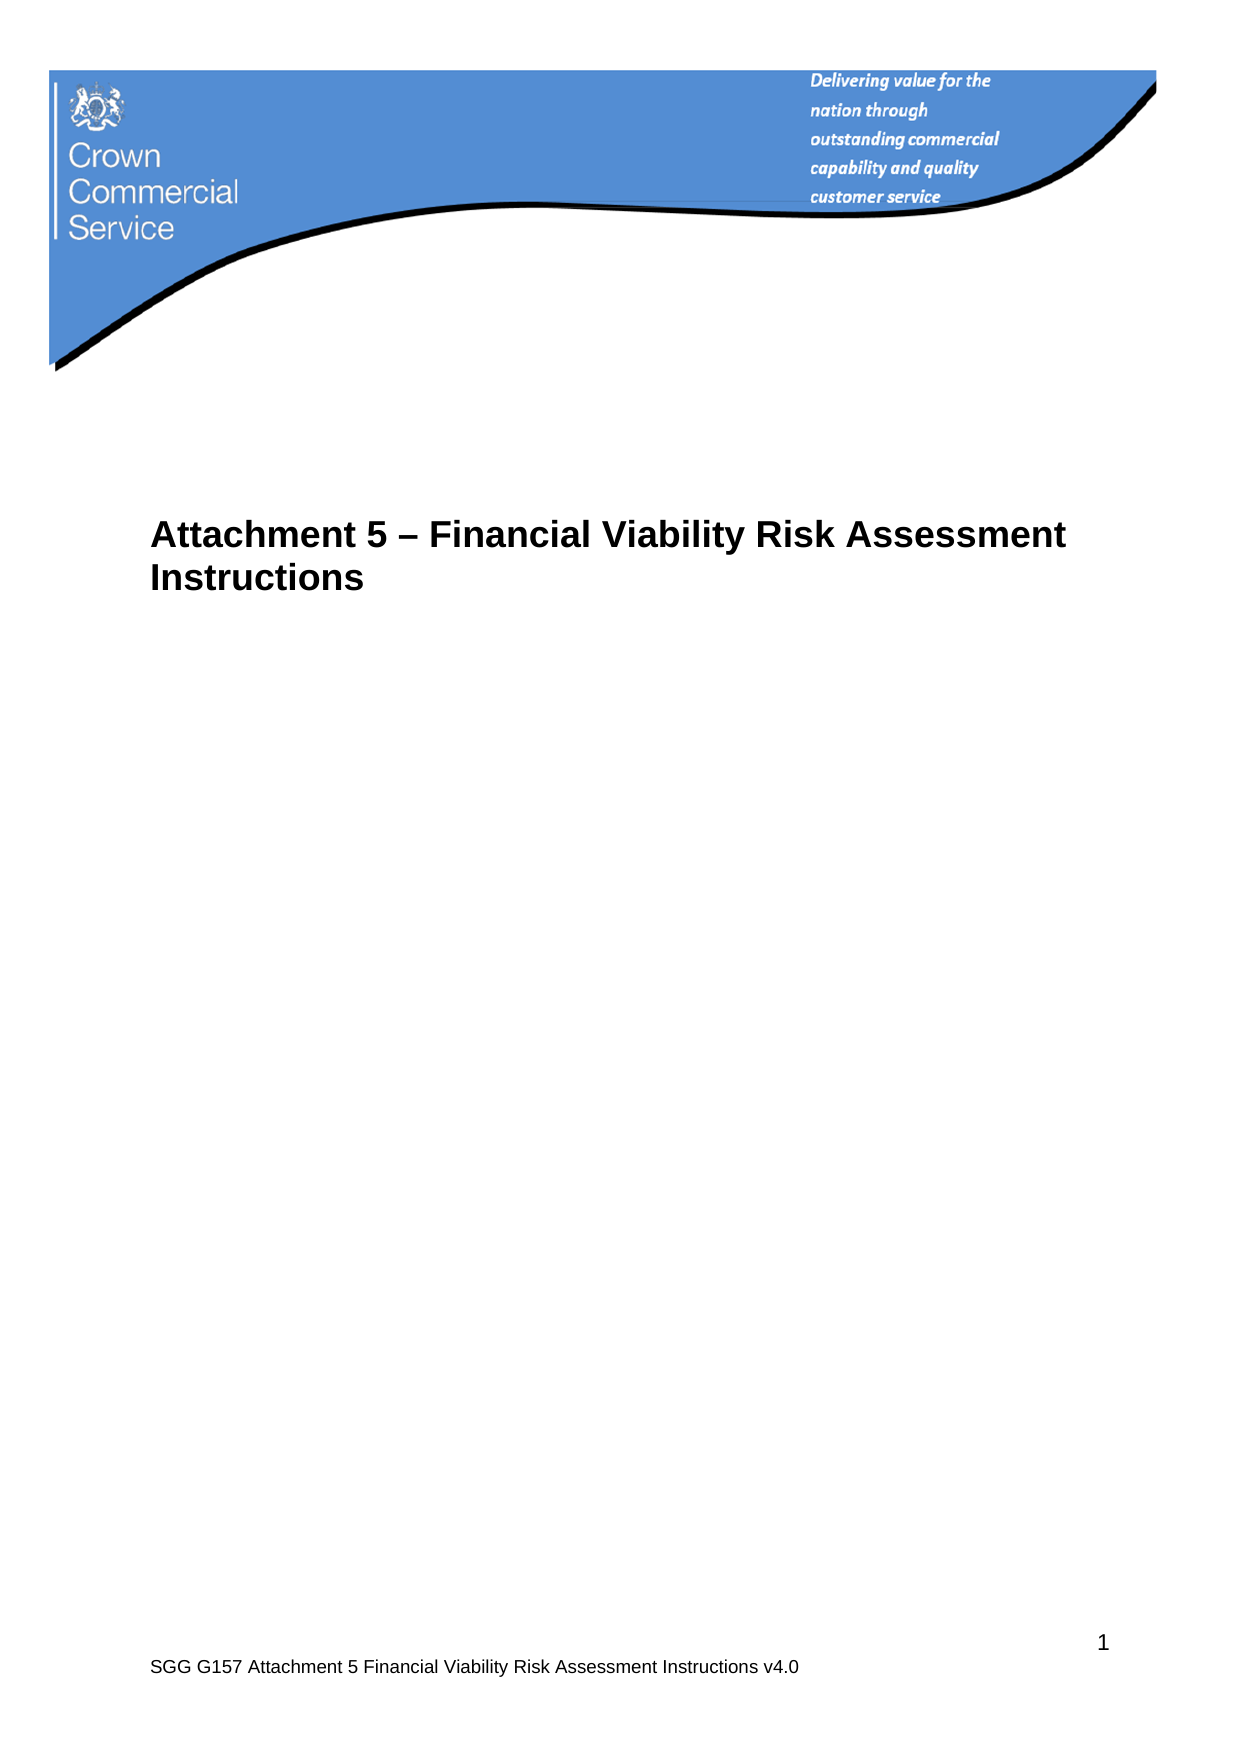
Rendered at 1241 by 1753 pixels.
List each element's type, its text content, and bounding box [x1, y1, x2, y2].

subtitle Attachment 5 – Financial Viability Risk Assessment Instructions [150, 512, 1109, 599]
picture [48, 27, 1157, 391]
